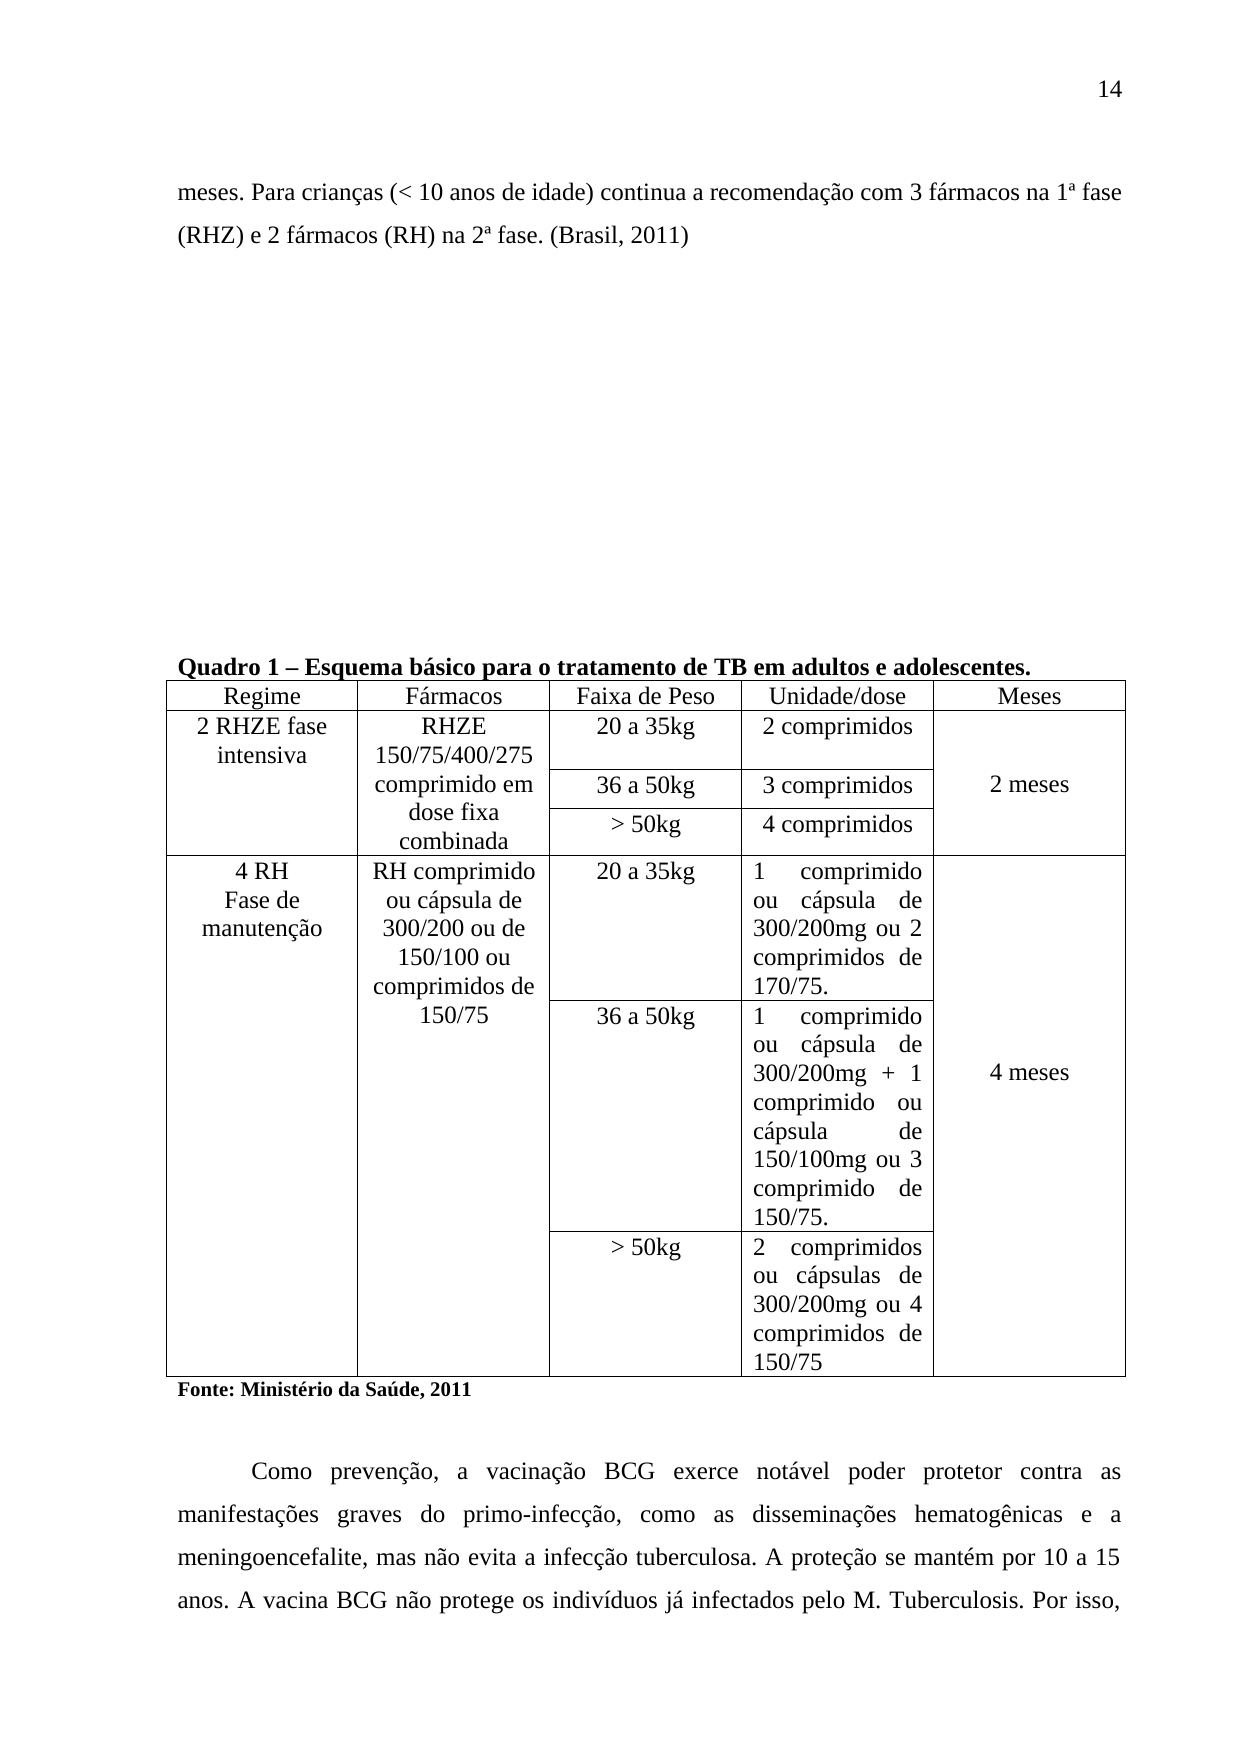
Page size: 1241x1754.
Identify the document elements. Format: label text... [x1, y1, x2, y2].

table_cell 4 meses [934, 856, 1125, 1376]
table_cell 1 comprimido ou cápsula de 300/200mg ou 2 comprimidos de 170/75. [742, 856, 933, 1000]
text Fonte: Ministério da Saúde, 2011 [177, 1377, 1122, 1401]
table_header Faixa de Peso [550, 681, 741, 710]
table_cell 2 RHZE fase intensiva [167, 711, 357, 855]
table_header Fármacos [358, 681, 549, 710]
table_cell 36 a 50kg [550, 770, 741, 808]
table_header Unidade/dose [742, 681, 933, 710]
table_cell 1 comprimido ou cápsula de 300/200mg + 1 comprimido ou cápsula de 150/100mg ou 3 comprimido de 150/75. [742, 1001, 933, 1231]
table_cell 36 a 50kg [550, 1001, 741, 1231]
table_cell RHZE 150/75/400/275 comprimido em dose fixa combinada [358, 711, 549, 855]
table_cell > 50kg [550, 1232, 741, 1376]
table_cell RH comprimido ou cápsula de 300/200 ou de 150/100 ou comprimidos de 150/75 [358, 856, 549, 1376]
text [177, 1456, 1122, 1614]
table_header Regime [167, 681, 357, 710]
table_cell 4 comprimidos [742, 809, 933, 855]
table_cell 4 RH Fase de manutenção [167, 856, 357, 1376]
table_cell 3 comprimidos [742, 770, 933, 808]
table_cell 2 meses [934, 711, 1125, 855]
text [177, 177, 1122, 249]
table_cell > 50kg [550, 809, 741, 855]
table_cell 20 a 35kg [550, 711, 741, 769]
table_cell 2 comprimidos ou cápsulas de 300/200mg ou 4 comprimidos de 150/75 [742, 1232, 933, 1376]
table_cell 2 comprimidos [742, 711, 933, 769]
text Quadro 1 – Esquema básico para o tratamento de TB em adultos e adolescentes. [177, 652, 1122, 680]
table_cell 20 a 35kg [550, 856, 741, 1000]
table_header Meses [934, 681, 1125, 710]
